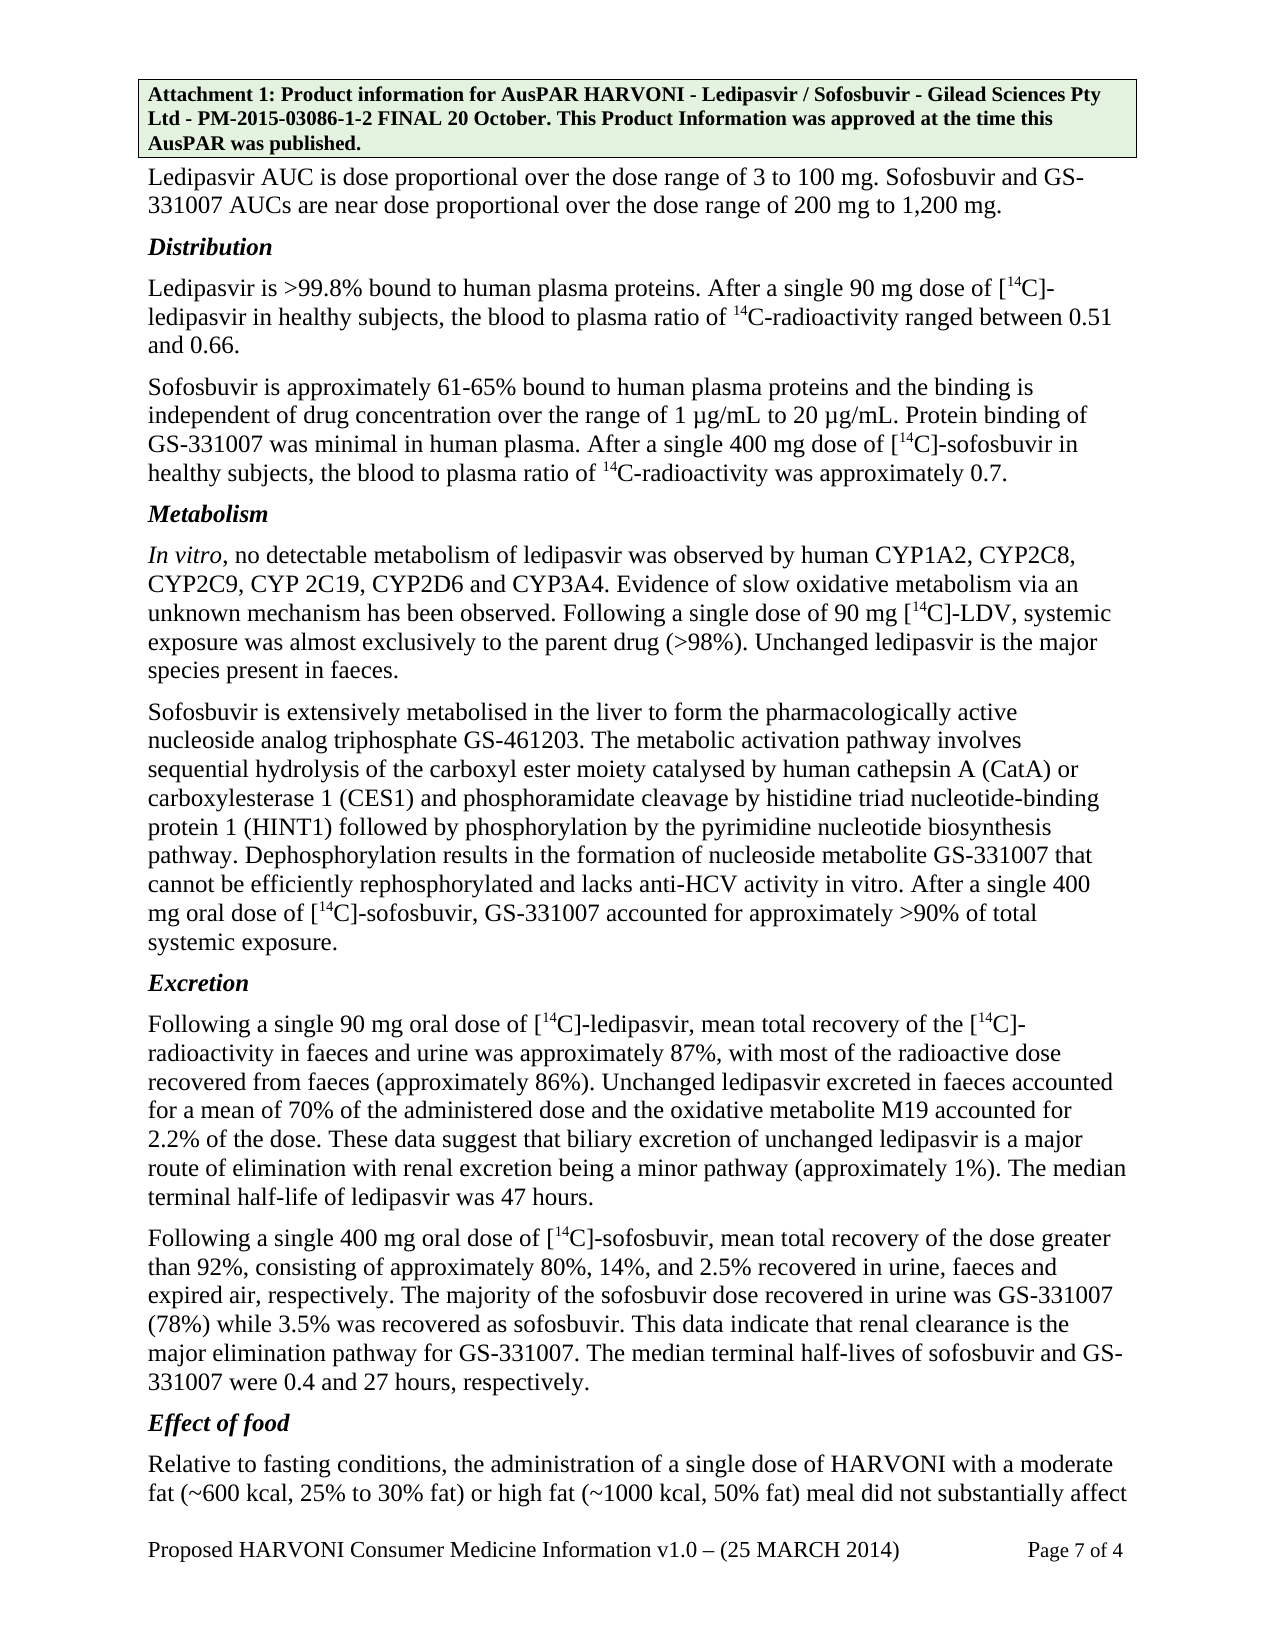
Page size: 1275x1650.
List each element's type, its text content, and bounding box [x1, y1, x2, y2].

text Following a single 90 mg oral dose of [14C]-ledipasvir, mean total recovery of the [14C]-radioactivity in faeces and urine was approximately 87%, with most of the radioactive dose recovered from faeces (approximately 86%). Unchanged ledipasvir excreted in faeces accounted for a mean of 70% of the administered dose and the oxidative metabolite M19 accounted for 2.2% of the dose. These data suggest that biliary excretion of unchanged ledipasvir is a major route of elimination with renal excretion being a minor pathway (approximately 1%). The median terminal half-life of ledipasvir was 47 hours. [148, 1009, 1127, 1211]
text Ledipasvir is >99.8% bound to human plasma proteins. After a single 90 mg dose of [14C]-ledipasvir in healthy subjects, the blood to plasma ratio of 14C-radioactivity ranged between 0.51 and 0.66. [148, 273, 1127, 359]
subtitle Distribution [148, 232, 1127, 261]
text Sofosbuvir is approximately 61-65% bound to human plasma proteins and the binding is independent of drug concentration over the range of 1 µg/mL to 20 µg/mL. Protein binding of GS-331007 was minimal in human plasma. After a single 400 mg dose of [14C]-sofosbuvir in healthy subjects, the blood to plasma ratio of 14C-radioactivity was approximately 0.7. [148, 372, 1127, 487]
text Sofosbuvir is extensively metabolised in the liver to form the pharmacologically active nucleoside analog triphosphate GS-461203. The metabolic activation pathway involves sequential hydrolysis of the carboxyl ester moiety catalysed by human cathepsin A (CatA) or carboxylesterase 1 (CES1) and phosphoramidate cleavage by histidine triad nucleotide-binding protein 1 (HINT1) followed by phosphorylation by the pyrimidine nucleotide biosynthesis pathway. Dephosphorylation results in the formation of nucleoside metabolite GS-331007 that cannot be efficiently rephosphorylated and lacks anti-HCV activity in vitro. After a single 400 mg oral dose of [14C]-sofosbuvir, GS-331007 accounted for approximately >90% of total systemic exposure. [148, 697, 1127, 956]
text Ledipasvir AUC is dose proportional over the dose range of 3 to 100 mg. Sofosbuvir and GS-331007 AUCs are near dose proportional over the dose range of 200 mg to 1,200 mg. [148, 162, 1127, 219]
text Following a single 400 mg oral dose of [14C]-sofosbuvir, mean total recovery of the dose greater than 92%, consisting of approximately 80%, 14%, and 2.5% recovered in urine, faeces and expired air, respectively. The majority of the sofosbuvir dose recovered in urine was GS-331007 (78%) while 3.5% was recovered as sofosbuvir. This data indicate that renal clearance is the major elimination pathway for GS-331007. The median terminal half-lives of sofosbuvir and GS-331007 were 0.4 and 27 hours, respectively. [148, 1223, 1127, 1396]
text In vitro, no detectable metabolism of ledipasvir was observed by human CYP1A2, CYP2C8, CYP2C9, CYP 2C19, CYP2D6 and CYP3A4. Evidence of slow oxidative metabolism via an unknown mechanism has been observed. Following a single dose of 90 mg [14C]-LDV, systemic exposure was almost exclusively to the parent drug (>98%). Unchanged ledipasvir is the major species present in faeces. [148, 541, 1127, 684]
subtitle Effect of food [148, 1408, 1127, 1437]
subtitle Metabolism [148, 499, 1127, 528]
subtitle Excretion [148, 968, 1127, 997]
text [148, 1449, 1127, 1507]
